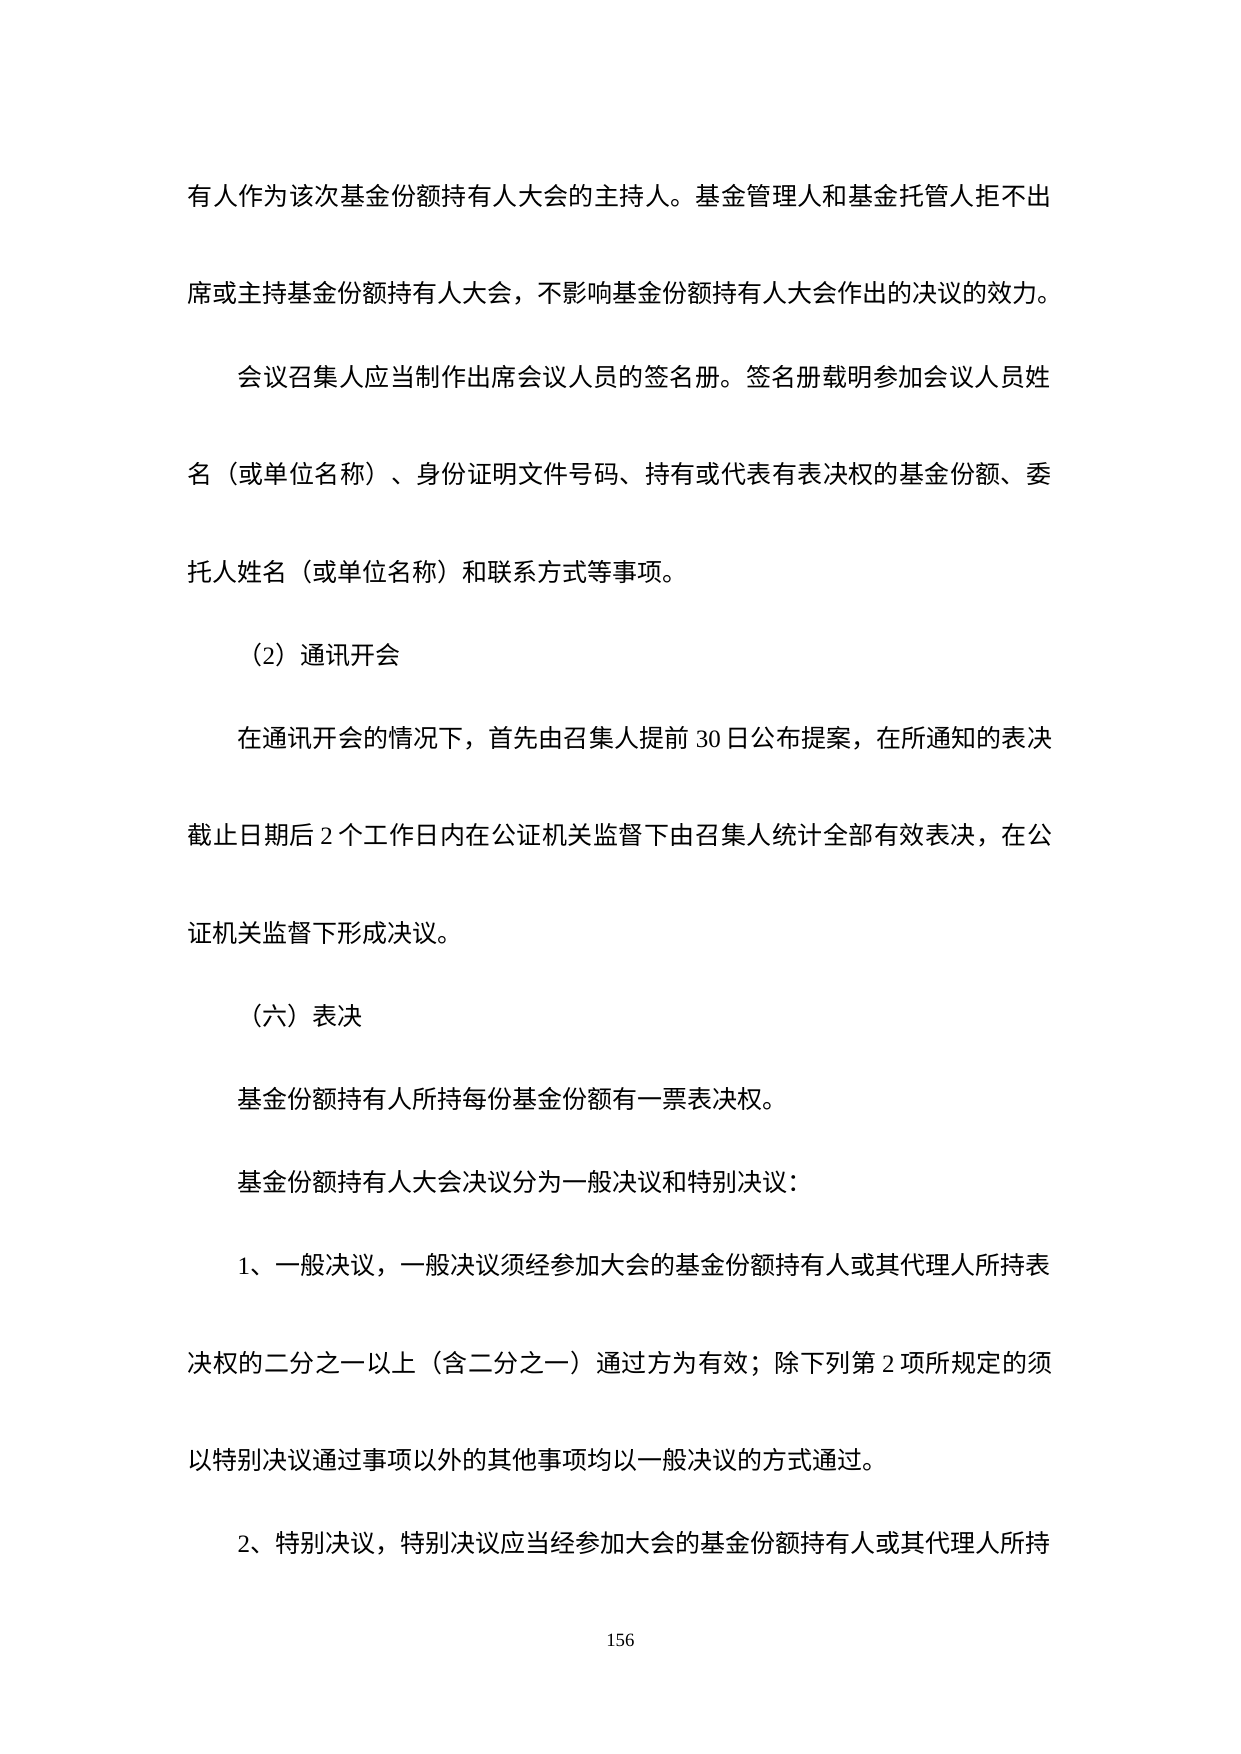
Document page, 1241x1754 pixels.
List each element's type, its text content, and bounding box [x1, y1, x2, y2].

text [187, 1509, 1053, 1574]
text （六）表决 [187, 982, 1053, 1047]
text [187, 162, 1053, 324]
text 基金份额持有人所持每份基金份额有一票表决权。 [187, 1065, 1053, 1130]
text 会议召集人应当制作出席会议人员的签名册。签名册载明参加会议人员姓名（或单位名称）、身份证明文件号码、持有或代表有表决权的基金份额、委托人姓名（或单位名称）和联系方式等事项。 [187, 343, 1053, 603]
text 在通讯开会的情况下，首先由召集人提前30日公布提案，在所通知的表决截止日期后2个工作日内在公证机关监督下由召集人统计全部有效表决，在公证机关监督下形成决议。 [187, 704, 1053, 964]
text （2）通讯开会 [187, 621, 1053, 686]
text 1、一般决议，一般决议须经参加大会的基金份额持有人或其代理人所持表决权的二分之一以上（含二分之一）通过方为有效；除下列第2项所规定的须以特别决议通过事项以外的其他事项均以一般决议的方式通过。 [187, 1231, 1053, 1491]
text 基金份额持有人大会决议分为一般决议和特别决议： [187, 1148, 1053, 1213]
